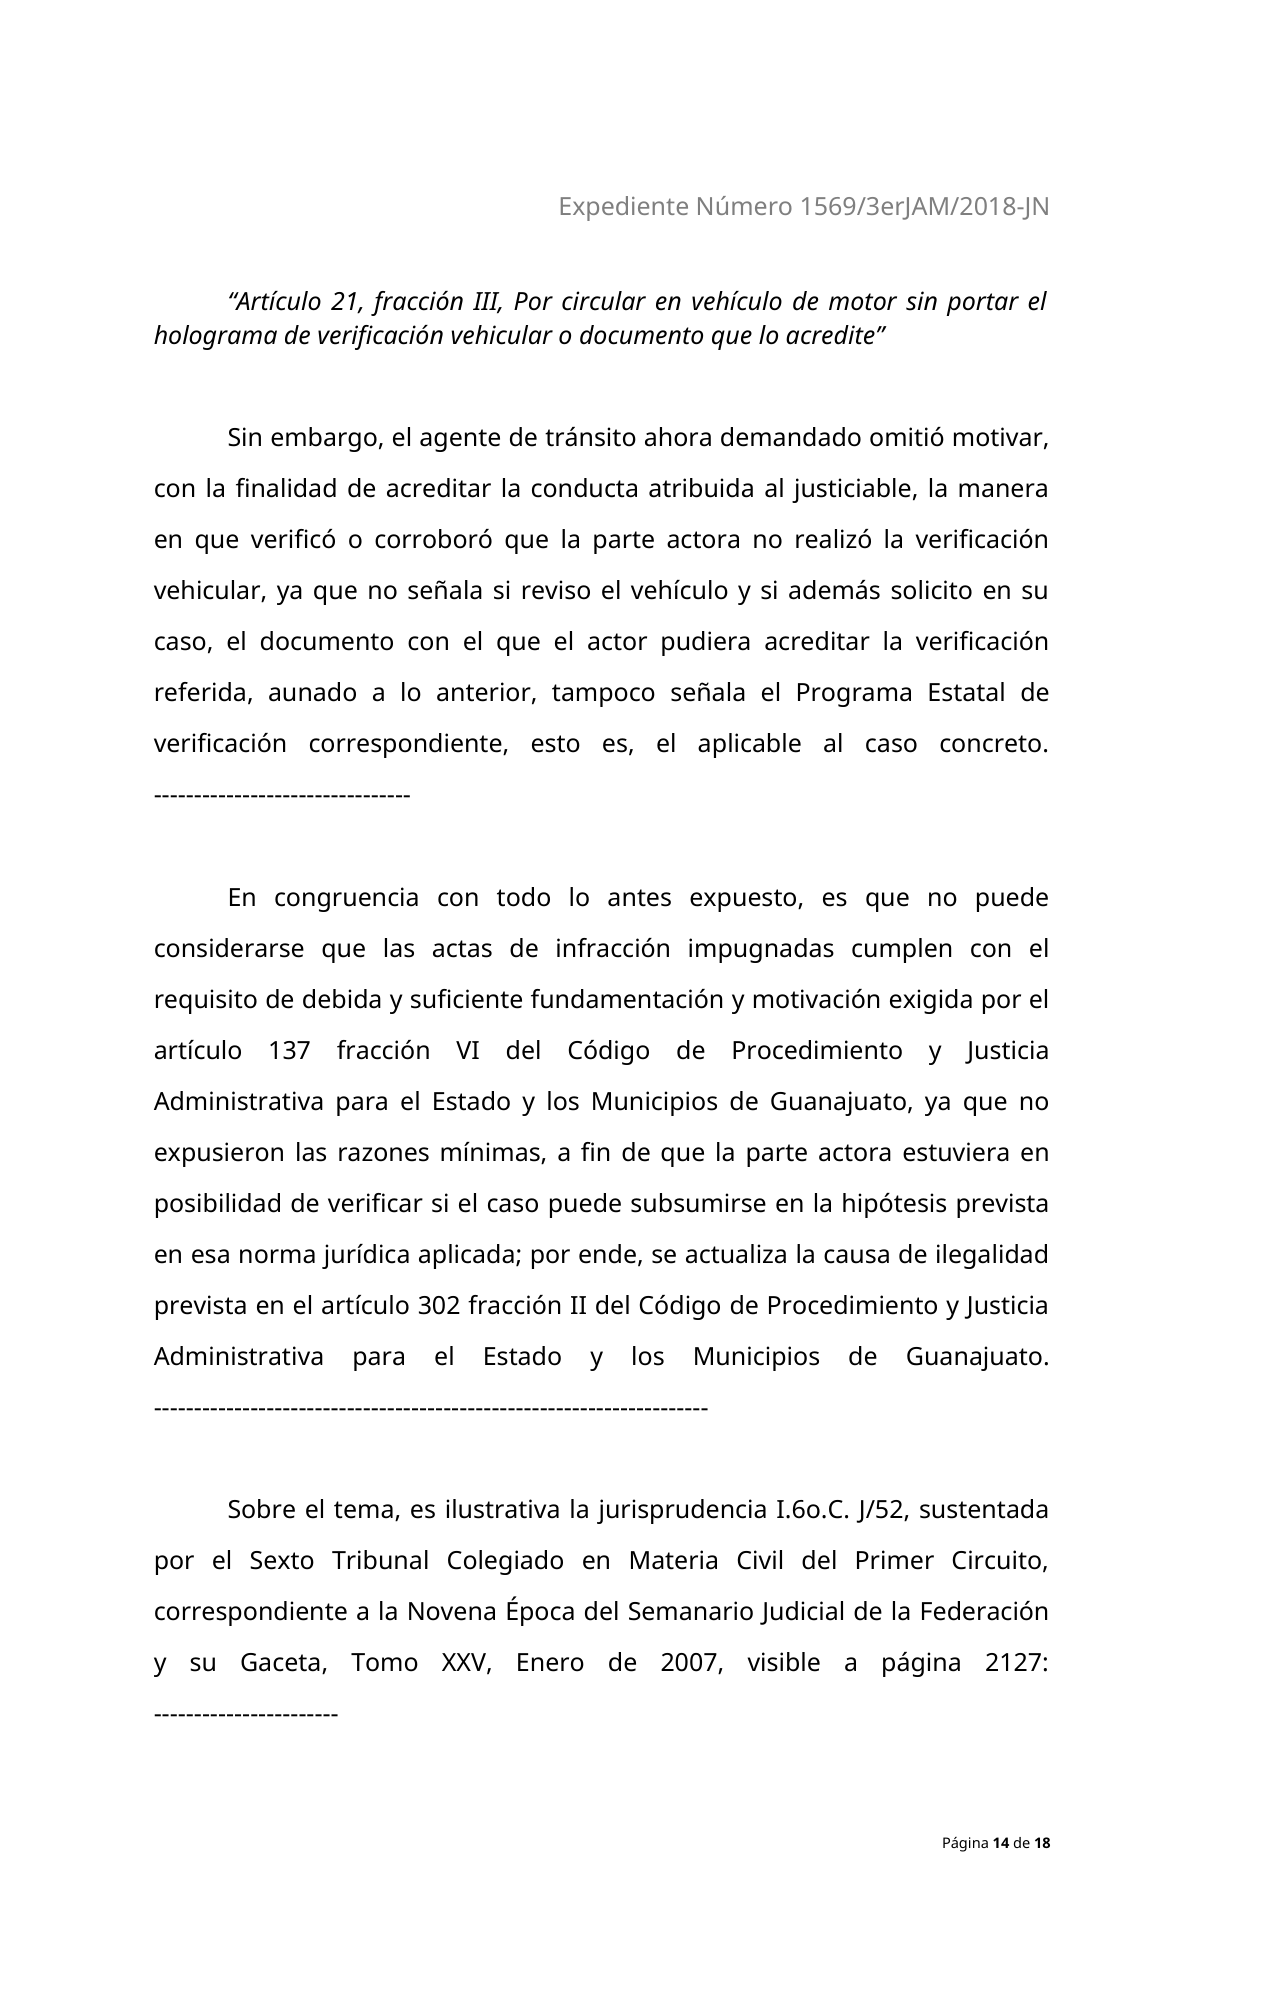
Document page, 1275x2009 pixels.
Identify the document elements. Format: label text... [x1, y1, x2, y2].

text En congruencia con todo lo antes expuesto, es que no puede considerarse que las actas de infracción impugnadas cumplen con el requisito de debida y suficiente fundamentación y motivación exigida por el artículo 137 fracción VI del Código de Procedimiento y Justicia Administrativa para el Estado y los Municipios de Guanajuato, ya que no expusieron las razones mínimas, a fin de que la parte actora estuviera en posibilidad de verificar si el caso puede subsumirse en la hipótesis prevista en esa norma jurídica aplicada; por ende, se actualiza la causa de ilegalidad prevista en el artículo 302 fracción II del Código de Procedimiento y Justicia Administrativa para el Estado y los Municipios de Guanajuato. --------------------------------------------------------------------- [153, 879, 1051, 1424]
text “Artículo 21, fracción III, Por circular en vehículo de motor sin portar el holograma de verificación vehicular o documento que lo acredite” [153, 283, 1051, 352]
text Sin embargo, el agente de tránsito ahora demandado omitió motivar, con la finalidad de acreditar la conducta atribuida al justiciable, la manera en que verificó o corroboró que la parte actora no realizó la verificación vehicular, ya que no señala si reviso el vehículo y si además solicito en su caso, el documento con el que el actor pudiera acreditar la verificación referida, aunado a lo anterior, tampoco señala el Programa Estatal de verificación correspondiente, esto es, el aplicable al caso concreto. -------------------------------- [153, 420, 1051, 811]
text Sobre el tema, es ilustrativa la jurisprudencia I.6o.C. J/52, sustentada por el Sexto Tribunal Colegiado en Materia Civil del Primer Circuito, correspondiente a la Novena Época del Semanario Judicial de la Federación y su Gaceta, Tomo XXV, Enero de 2007, visible a página 2127: ----------------------- [153, 1492, 1051, 1730]
